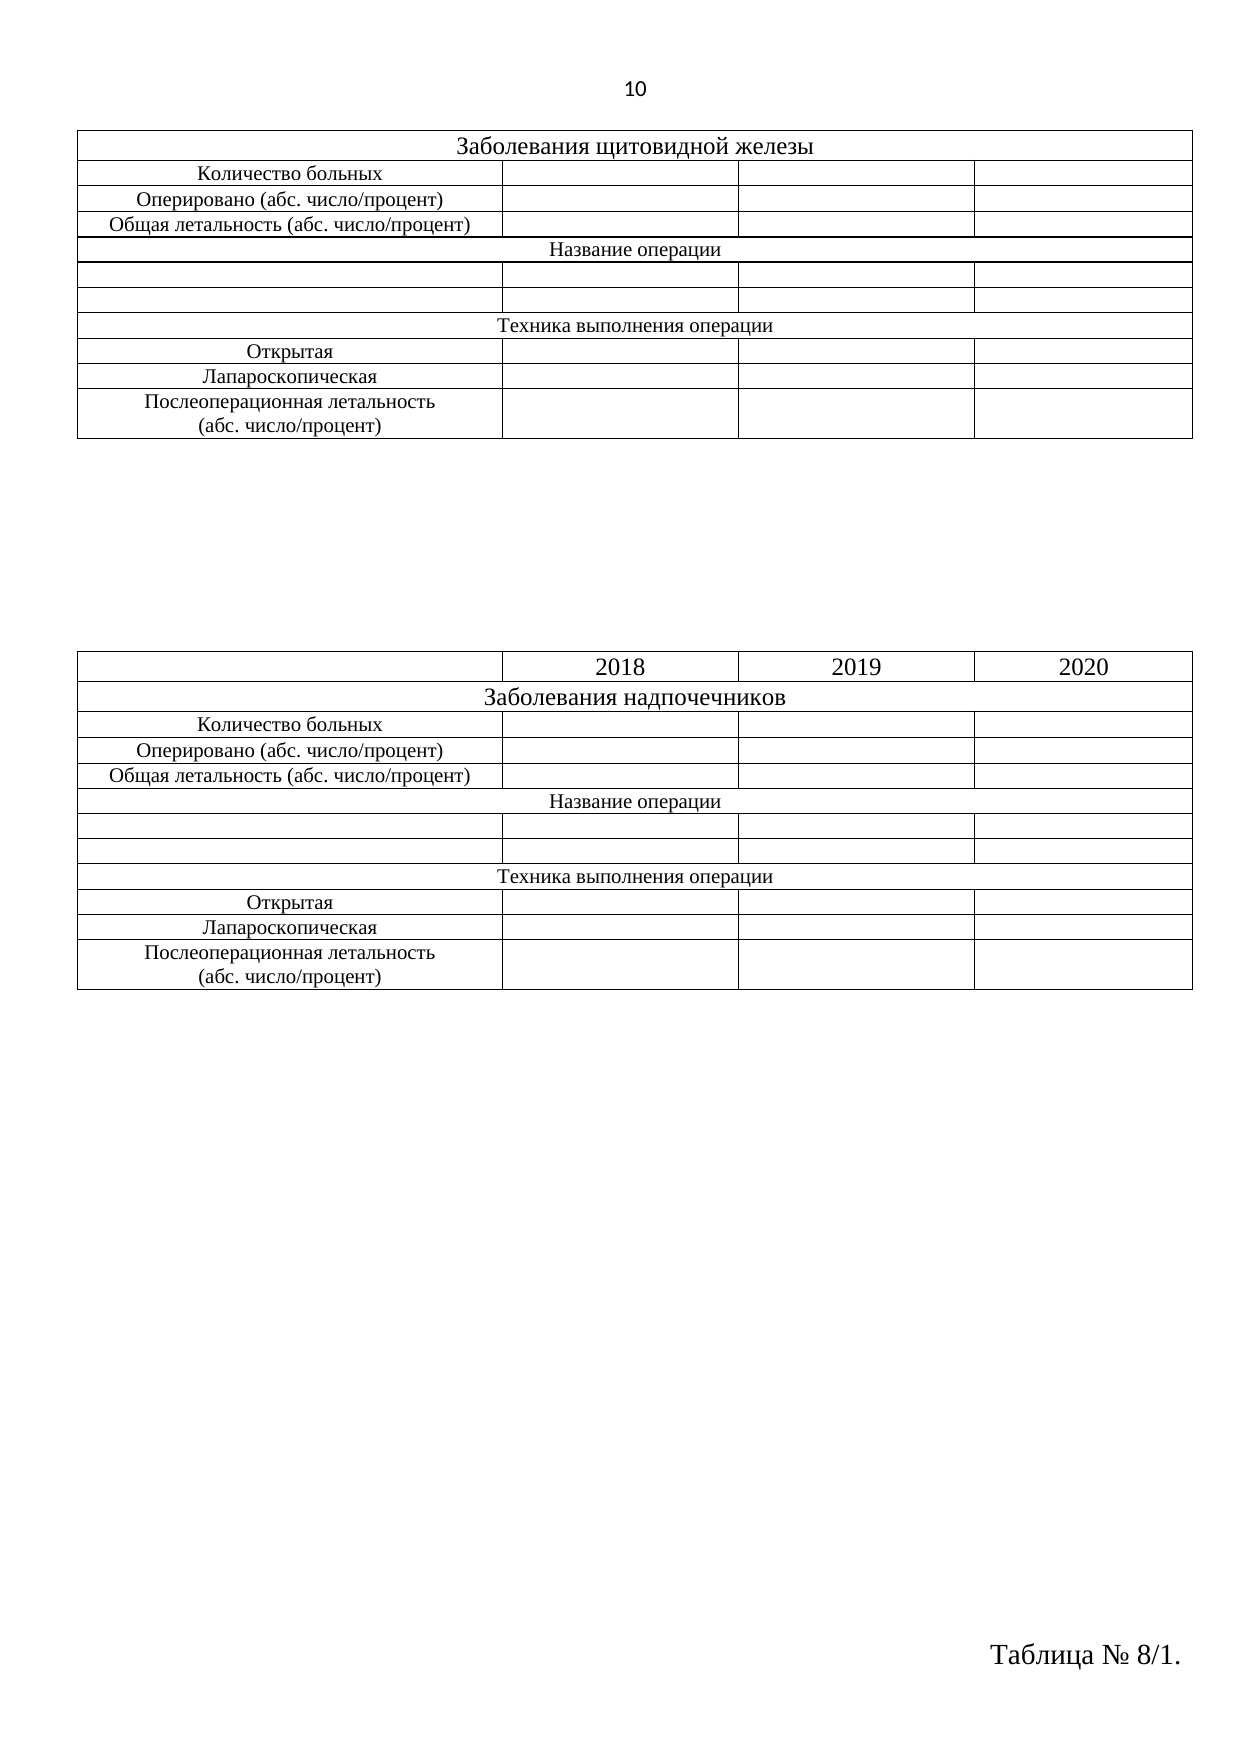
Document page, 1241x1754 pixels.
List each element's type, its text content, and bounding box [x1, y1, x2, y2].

table_cell [739, 212, 974, 236]
table_cell [503, 915, 738, 939]
table_cell [503, 263, 738, 287]
table_cell [739, 364, 974, 388]
table_cell [975, 263, 1192, 287]
table_cell [739, 738, 974, 762]
table_cell [739, 161, 974, 185]
table_cell [739, 389, 974, 438]
table_cell [739, 263, 974, 287]
table_cell Техника выполнения операции [78, 313, 1192, 337]
table_cell Название операции [78, 789, 1192, 813]
table_cell Лапароскопическая [78, 364, 502, 388]
table_cell Оперировано (абс. число/процент) [78, 738, 502, 762]
table_cell [975, 339, 1192, 363]
table_cell [975, 940, 1192, 989]
table_cell [975, 389, 1192, 438]
table_cell [739, 890, 974, 914]
table_cell [975, 839, 1192, 863]
table_cell [503, 288, 738, 312]
table_cell [503, 764, 738, 787]
table_cell [739, 288, 974, 312]
table_cell Послеоперационная летальность (абс. число/процент) [78, 940, 502, 989]
table_cell Послеоперационная летальность (абс. число/процент) [78, 389, 502, 438]
table_cell [739, 186, 974, 211]
table_cell Открытая [78, 890, 502, 914]
table_cell [975, 288, 1192, 312]
table_cell [975, 212, 1192, 236]
text Таблица № 8/1. [89, 1637, 1181, 1671]
table_cell [503, 738, 738, 762]
table_cell [503, 839, 738, 863]
table_cell [975, 764, 1192, 787]
table_header 2020 [975, 652, 1192, 681]
table_cell [739, 712, 974, 737]
table_cell [975, 712, 1192, 737]
table_cell [975, 161, 1192, 185]
table_cell [503, 161, 738, 185]
table_cell [503, 890, 738, 914]
table_header [78, 652, 502, 681]
table_cell [503, 186, 738, 211]
table_cell [975, 915, 1192, 939]
table_cell Заболевания надпочечников [78, 682, 1192, 711]
table_cell Название операции [78, 238, 1192, 261]
table_cell [739, 839, 974, 863]
table_cell [975, 186, 1192, 211]
table_cell Оперировано (абс. число/процент) [78, 186, 502, 211]
table_cell Лапароскопическая [78, 915, 502, 939]
table_cell [503, 814, 738, 838]
table_cell [739, 764, 974, 787]
table_cell [503, 389, 738, 438]
table_cell [78, 263, 502, 287]
table_cell [739, 915, 974, 939]
table_cell [739, 814, 974, 838]
table_cell [78, 839, 502, 863]
table_cell Открытая [78, 339, 502, 363]
table_header 2018 [503, 652, 738, 681]
table_cell Техника выполнения операции [78, 864, 1192, 889]
table_cell [739, 940, 974, 989]
table_cell [78, 288, 502, 312]
table_cell [503, 940, 738, 989]
table_cell Количество больных [78, 161, 502, 185]
table_cell [503, 339, 738, 363]
table_cell [739, 339, 974, 363]
table_cell Количество больных [78, 712, 502, 737]
table_cell [975, 814, 1192, 838]
table_cell [78, 814, 502, 838]
table_cell [975, 364, 1192, 388]
table_cell [975, 890, 1192, 914]
table_cell Заболевания щитовидной железы [78, 131, 1192, 159]
table_cell [975, 738, 1192, 762]
table_cell [503, 712, 738, 737]
table_cell [503, 212, 738, 236]
table_cell [503, 364, 738, 388]
table_header 2019 [739, 652, 974, 681]
table_cell Общая летальность (абс. число/процент) [78, 212, 502, 236]
table_cell Общая летальность (абс. число/процент) [78, 764, 502, 787]
